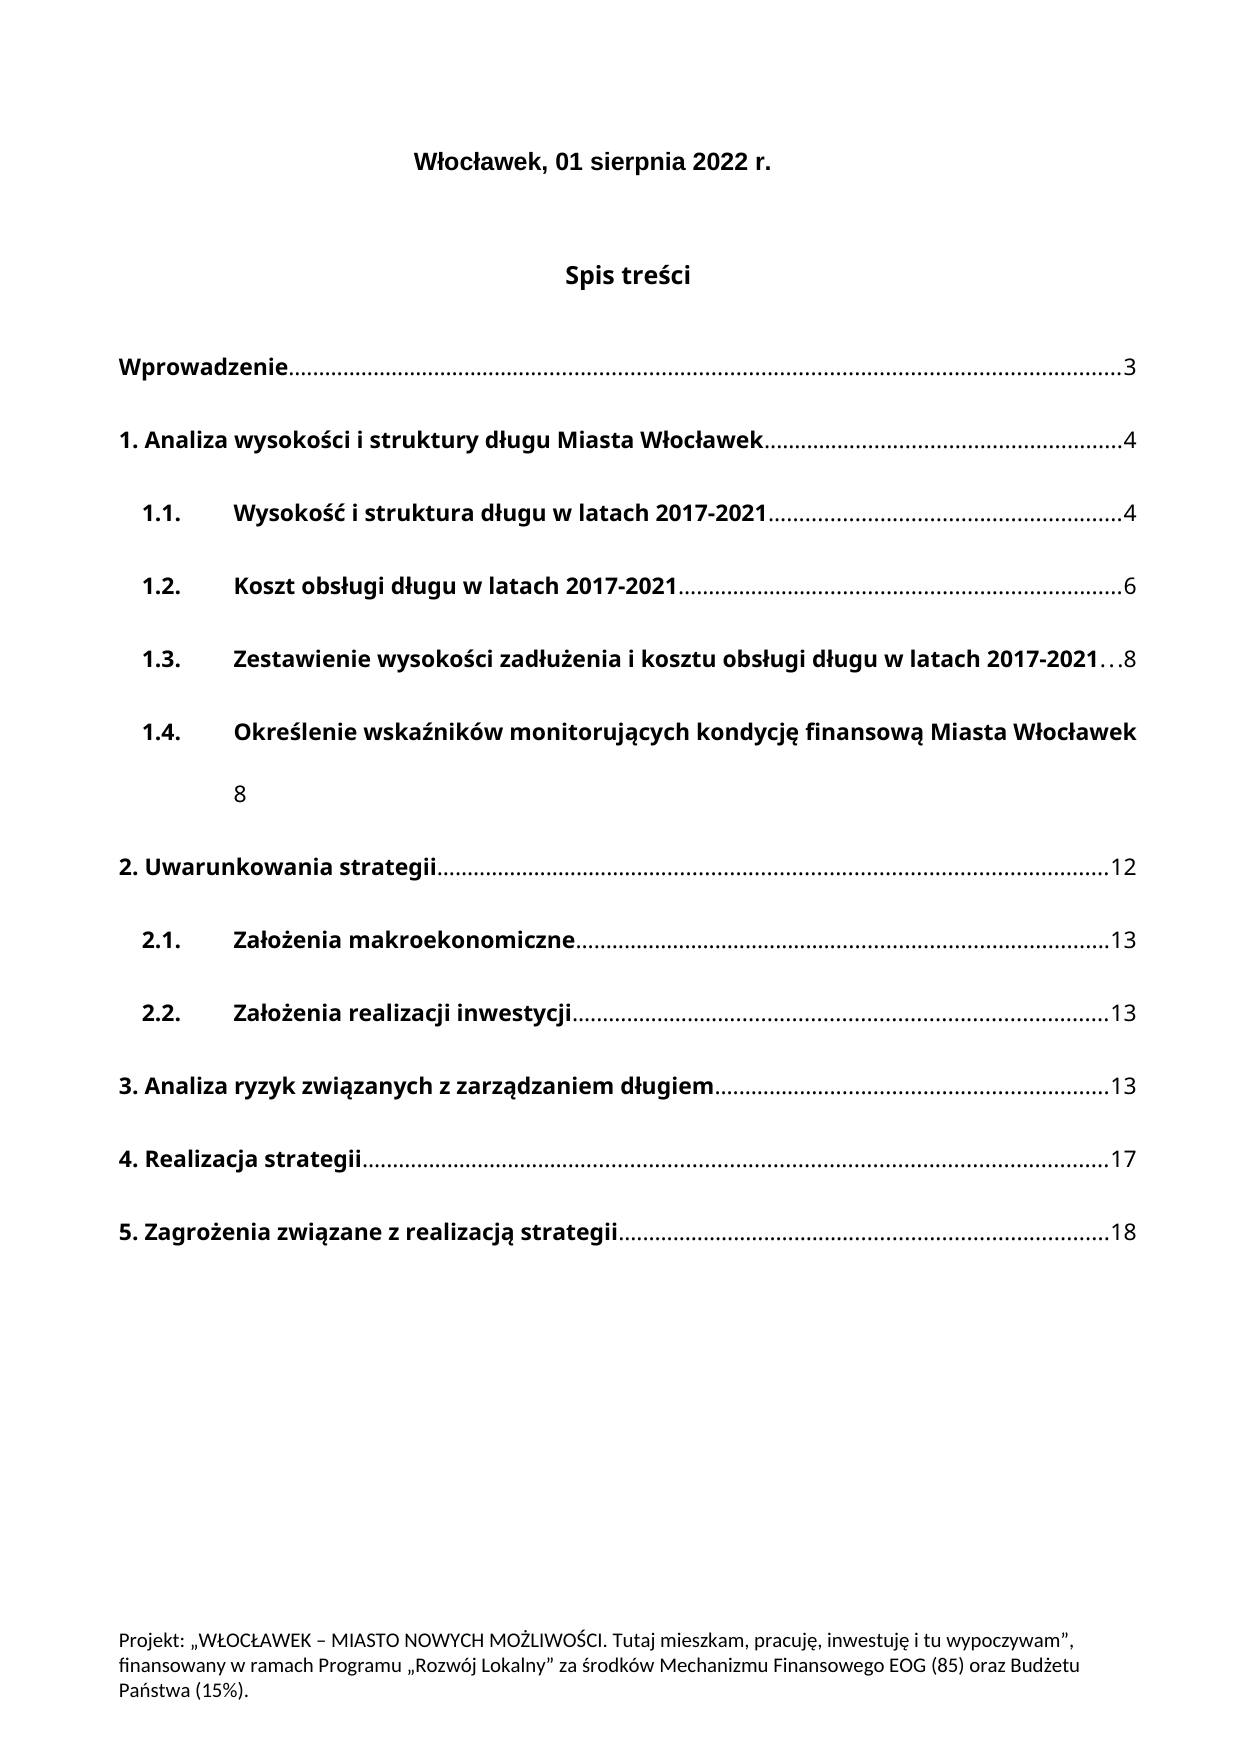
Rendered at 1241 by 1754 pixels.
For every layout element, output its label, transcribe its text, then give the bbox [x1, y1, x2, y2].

text Włocławek, 01 sierpnia 2022 r. [413, 147, 990, 176]
